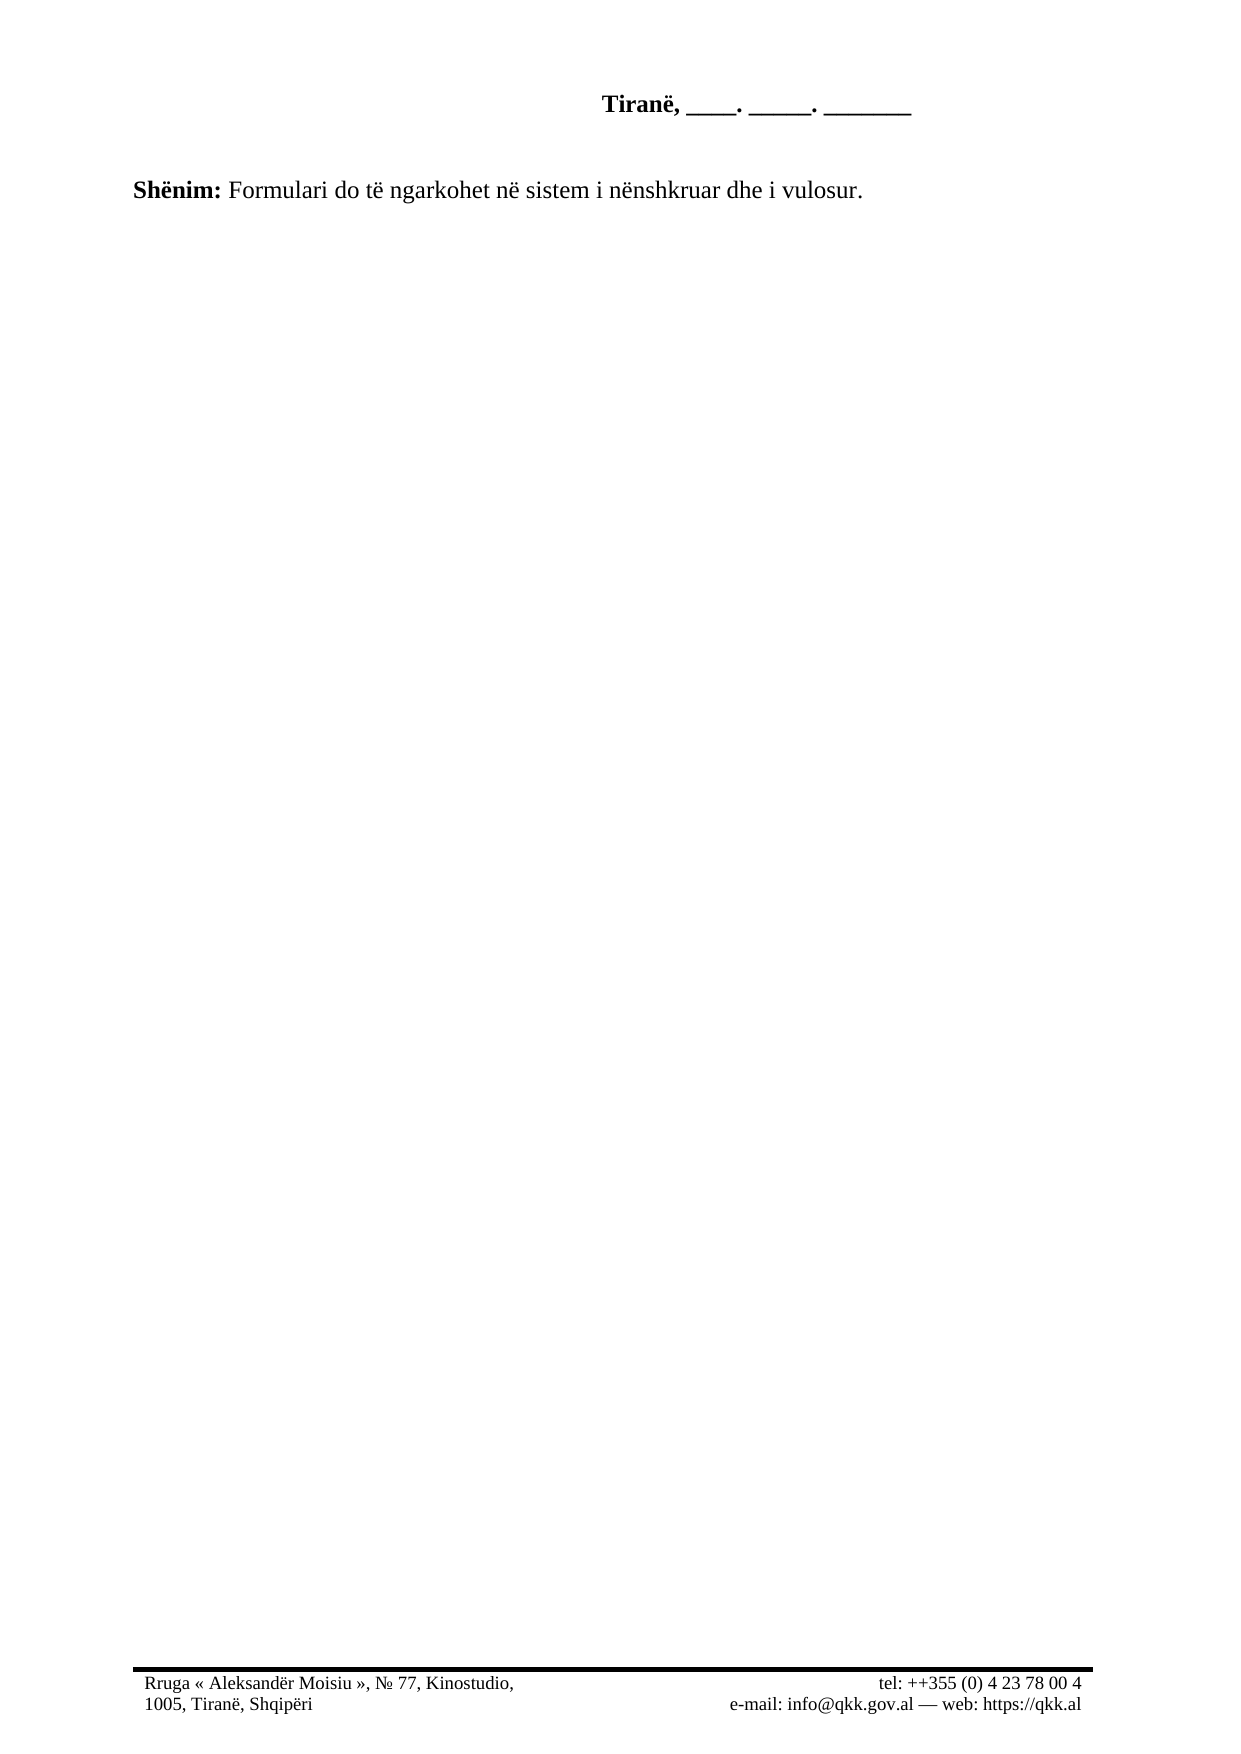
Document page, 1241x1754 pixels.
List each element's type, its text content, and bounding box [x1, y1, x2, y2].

text Tiranë, ____. _____. _______ [508, 89, 1093, 117]
text Shënim: Formulari do të ngarkohet në sistem i nënshkruar dhe i vulosur. [133, 175, 1093, 204]
